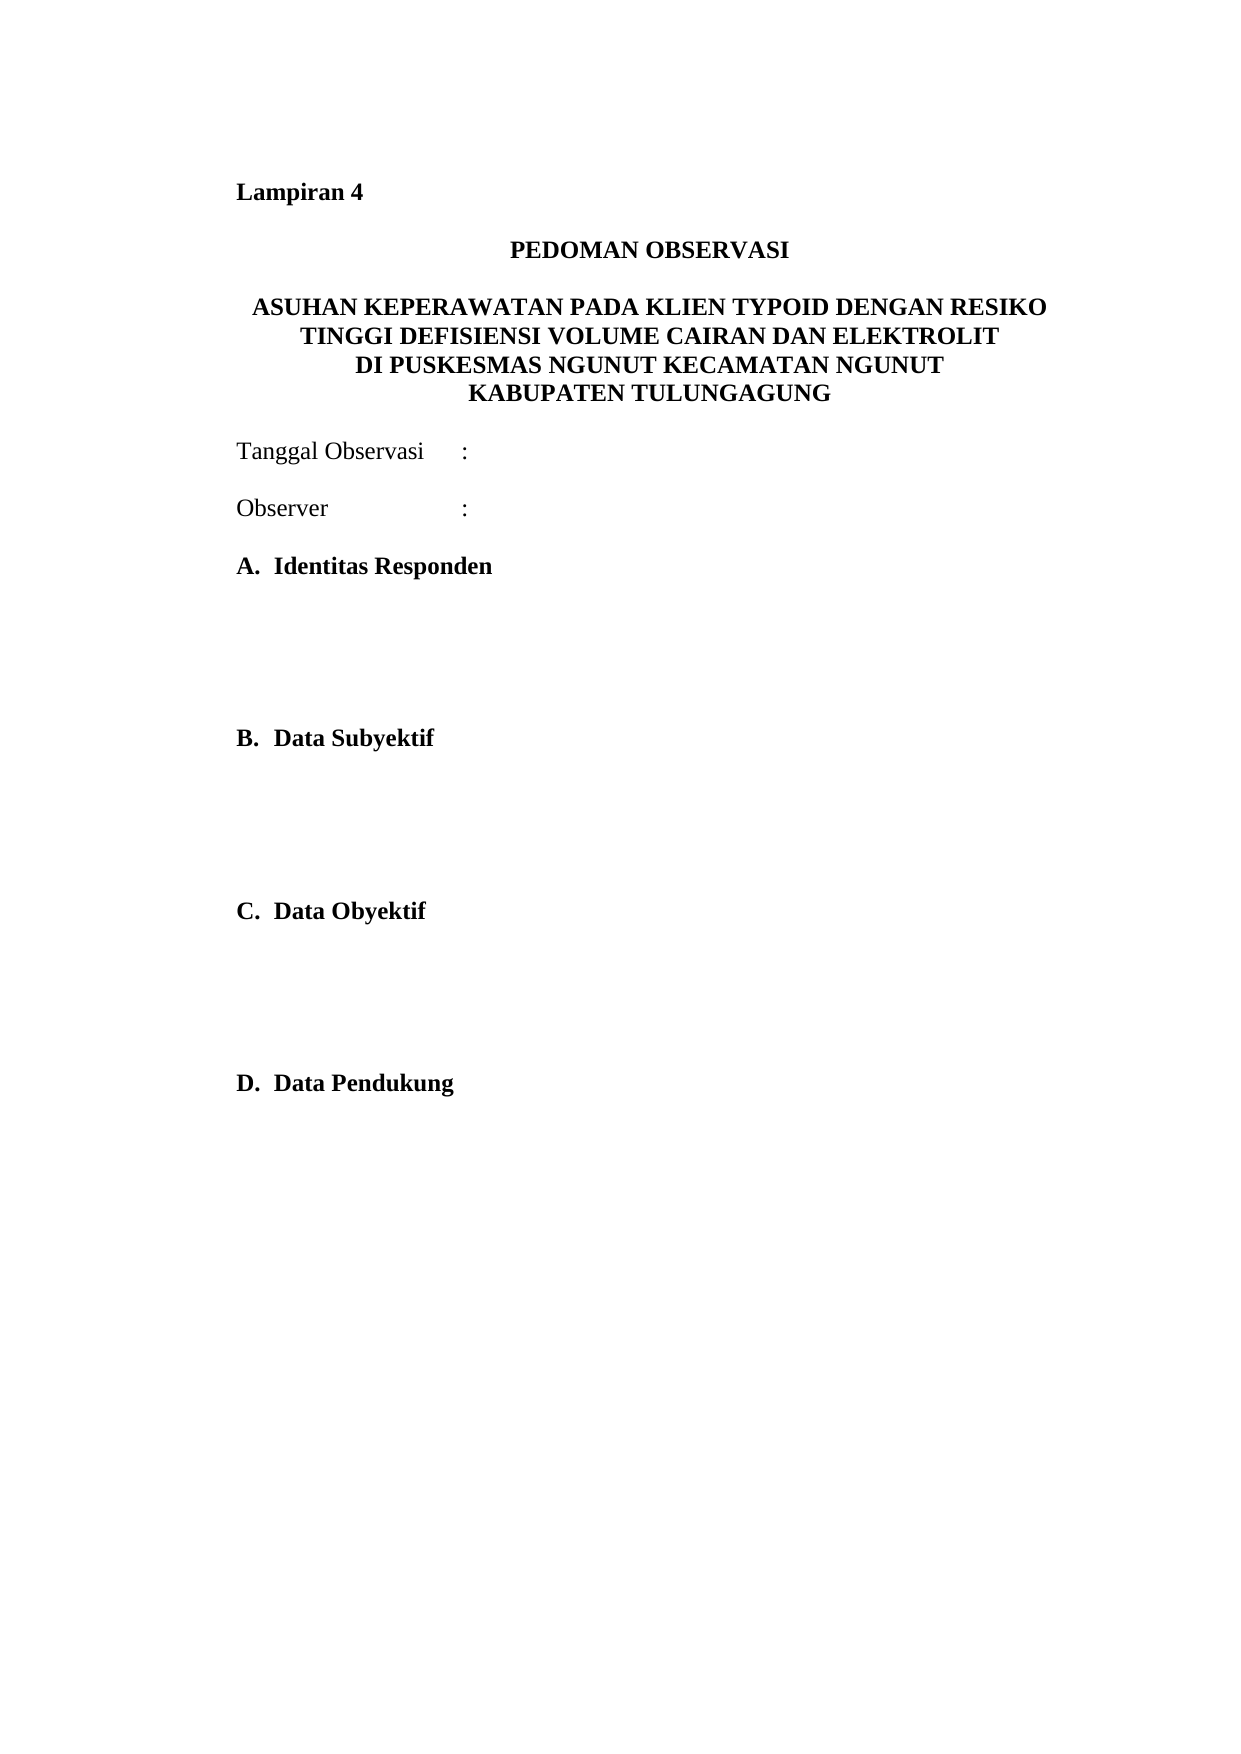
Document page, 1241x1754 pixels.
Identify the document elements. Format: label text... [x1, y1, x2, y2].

list Data Pendukung [236, 1068, 1063, 1097]
text Lampiran 4 [236, 177, 1063, 206]
list Data Subyektif [236, 723, 1063, 752]
list Data Obyektif [236, 896, 1063, 925]
text Observer : [236, 493, 1063, 522]
list Identitas Responden [236, 551, 1063, 580]
text DI PUSKESMAS NGUNUT KECAMATAN NGUNUT [236, 350, 1063, 378]
text PEDOMAN OBSERVASI [236, 235, 1063, 263]
text ASUHAN KEPERAWATAN PADA KLIEN TYPOID DENGAN RESIKO TINGGI DEFISIENSI VOLUME CAIRAN DAN ELEKTROLIT [236, 292, 1063, 350]
text KABUPATEN TULUNGAGUNG [236, 378, 1063, 407]
text Tanggal Observasi : [236, 436, 1063, 465]
